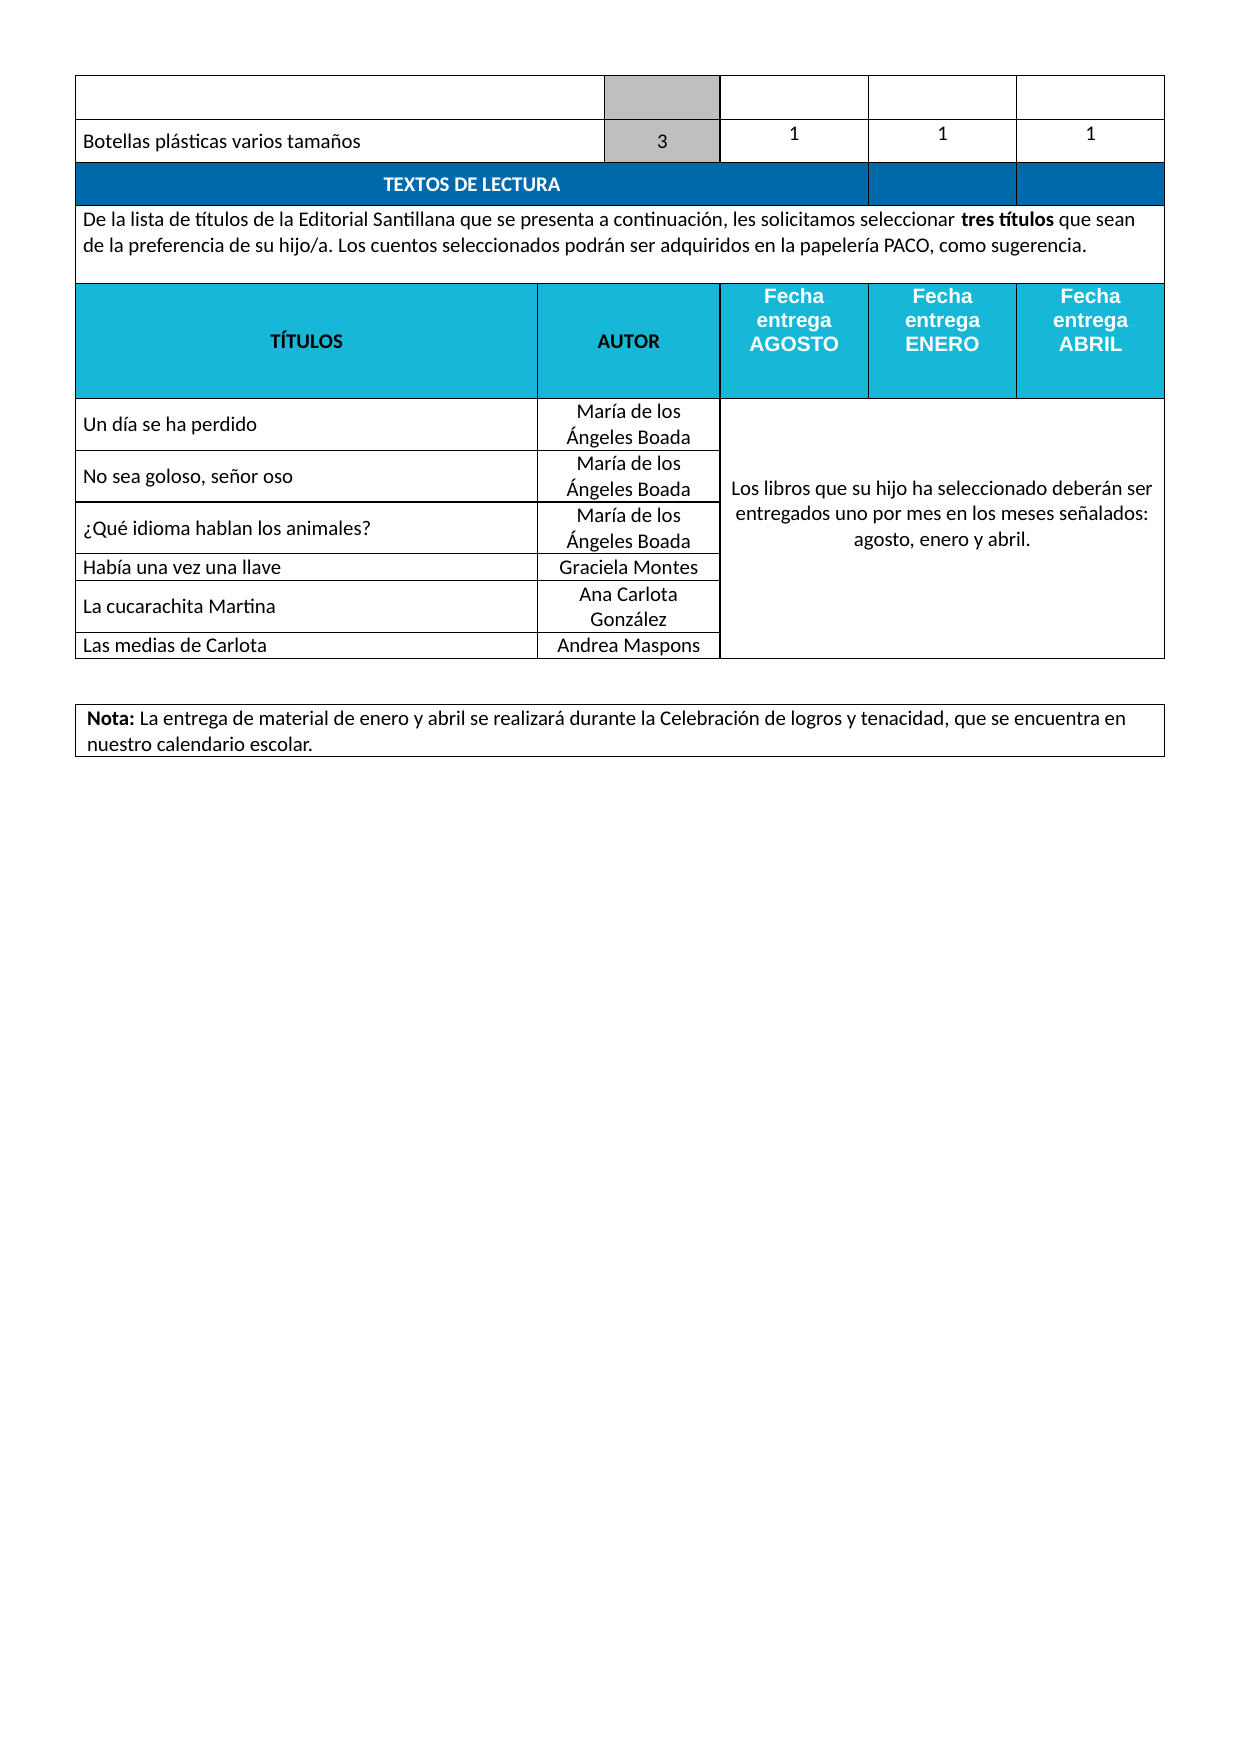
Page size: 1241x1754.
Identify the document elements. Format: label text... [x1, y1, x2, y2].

table_cell No sea goloso, señor oso [76, 451, 537, 501]
table_cell 3 [605, 76, 719, 119]
table_cell Fecha entrega ENERO [869, 284, 1016, 398]
table_cell Graciela Montes [538, 554, 719, 580]
table_cell Fecha entrega ABRIL [1017, 284, 1164, 398]
table_cell De la lista de títulos de la Editorial Santillana que se presenta a continuación, les solicitamos seleccionar tres títulos que sean de la preferencia de su hijo/a. Los cuentos seleccionados podrán ser adquiridos en la papelería PACO, como sugerencia. [76, 206, 1164, 283]
table_cell AUTOR [538, 284, 719, 398]
table_cell 1 [1017, 120, 1164, 162]
table_cell Botellas plásticas varios tamaños [76, 120, 604, 162]
table_cell 1 [721, 120, 868, 162]
table_cell Había una vez una llave [76, 554, 537, 580]
table_cell María de los Ángeles Boada [538, 451, 719, 501]
table_cell 1 [869, 120, 1016, 162]
table_cell 1 [869, 76, 1016, 119]
table_cell Andrea Maspons [538, 633, 719, 658]
table_cell María de los Ángeles Boada [538, 399, 719, 449]
table_cell La cucarachita Martina [76, 581, 537, 632]
table_cell [1017, 163, 1164, 205]
table_cell Ana Carlota González [538, 581, 719, 632]
table_cell 1 [721, 76, 868, 119]
table_cell TÍTULOS [76, 284, 537, 398]
table_cell ¿Qué idioma hablan los animales? [76, 503, 537, 553]
table_cell Los libros que su hijo ha seleccionado deberán ser entregados uno por mes en los meses señalados: agosto, enero y abril. [721, 399, 1164, 658]
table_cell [76, 76, 604, 119]
table_header Nota: La entrega de material de enero y abril se realizará durante la Celebración de logros y tenacidad, que se encuentra en nuestro calendario escolar. [76, 705, 1164, 756]
table_cell 3 [605, 120, 719, 162]
table_cell Un día se ha perdido [76, 399, 537, 449]
table_cell [869, 163, 1016, 205]
table_cell TEXTOS DE LECTURA [76, 163, 868, 205]
table_cell Fecha entrega AGOSTO [721, 284, 868, 398]
table_cell 1 [1017, 76, 1164, 119]
table_cell Las medias de Carlota [76, 633, 537, 658]
table_cell María de los Ángeles Boada [538, 503, 719, 553]
